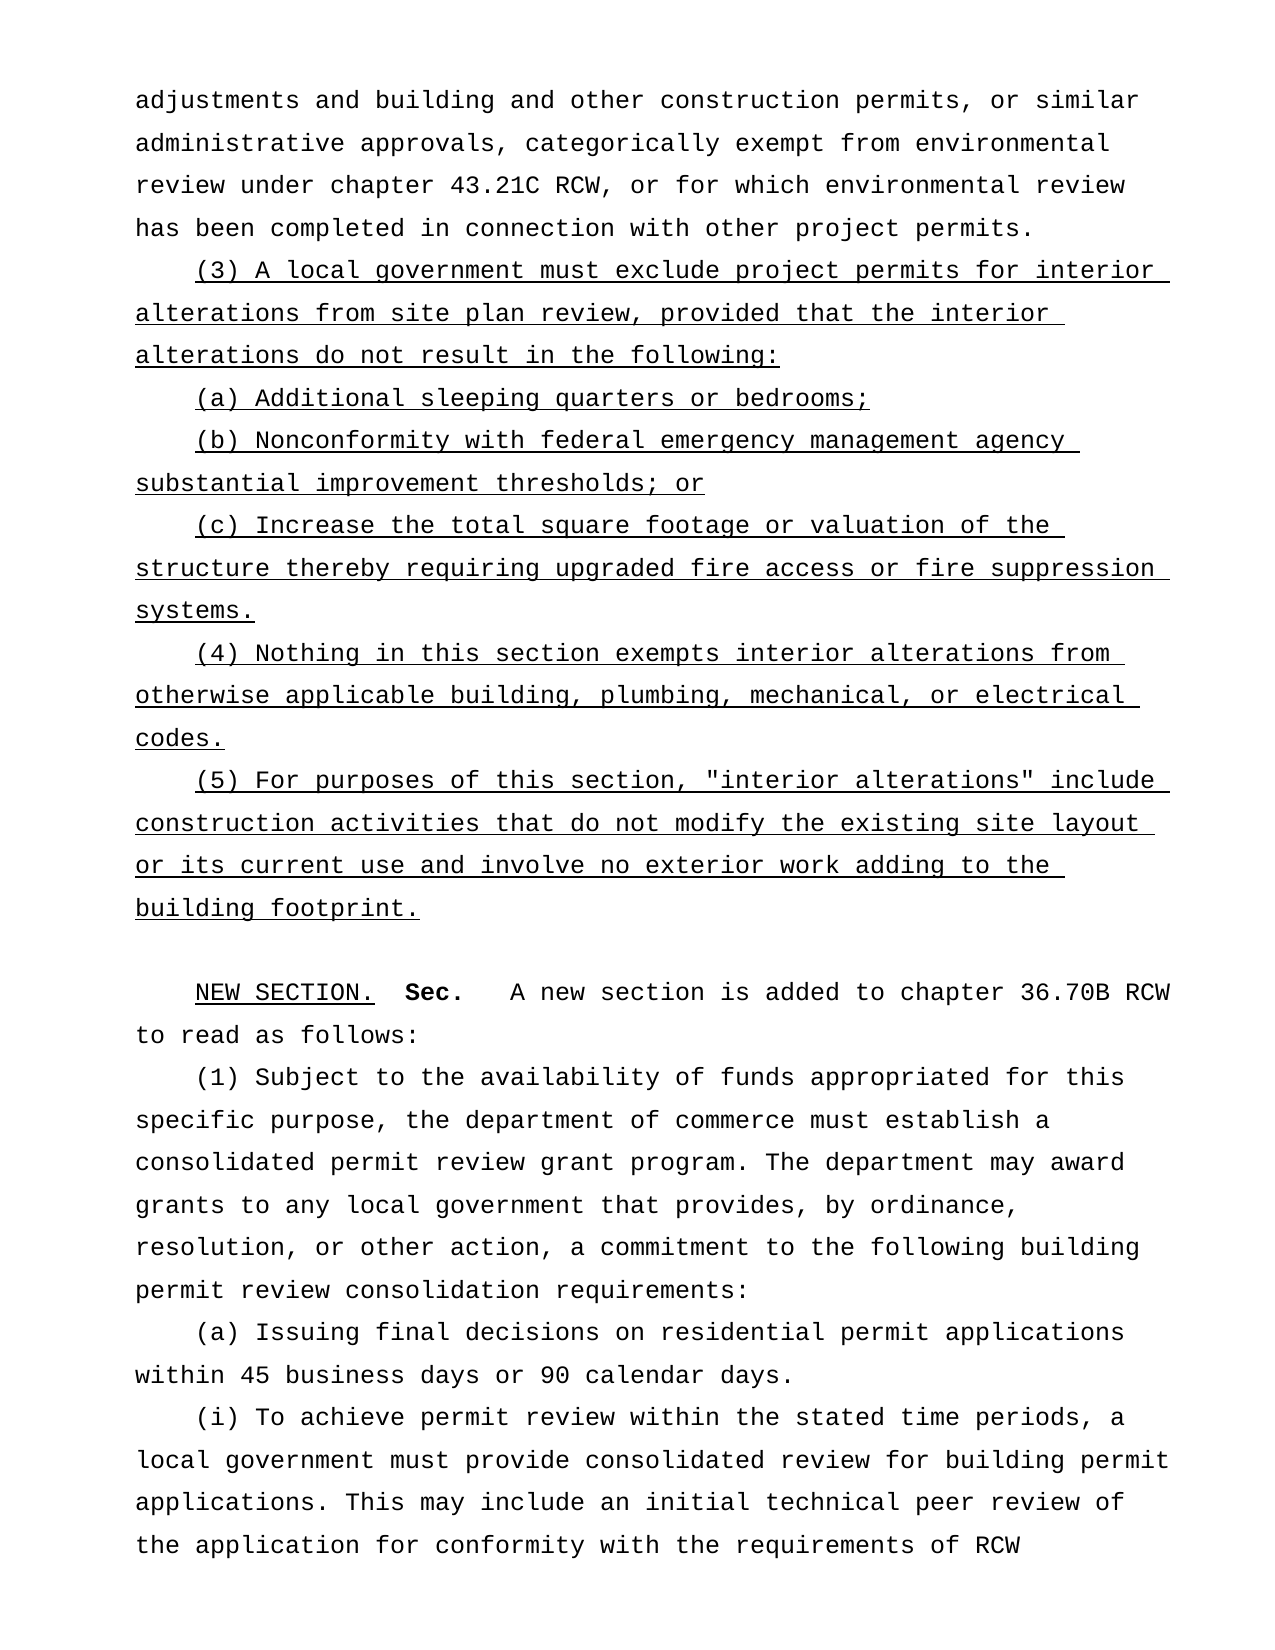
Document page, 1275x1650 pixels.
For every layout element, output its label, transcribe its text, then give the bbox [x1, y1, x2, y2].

text (b) Nonconformity with federal emergency management agency substantial improvement thresholds; or [135, 415, 1170, 500]
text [135, 75, 1170, 245]
text (c) Increase the total square footage or valuation of the structure thereby requiring upgraded fire access or fire suppression systems. [135, 580, 1170, 627]
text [135, 1392, 1170, 1562]
text (3) A local government must exclude project permits for interior alterations from site plan review, provided that the interior alterations do not result in the following: [135, 245, 1170, 372]
text (1) Subject to the availability of funds appropriated for this specific purpose, the department of commerce must establish a consolidated permit review grant program. The department may award grants to any local government that provides, by ordinance, resolution, or other action, a commitment to the following building permit review consolidation requirements: [135, 1052, 1170, 1307]
text (a) Issuing final decisions on residential permit applications within 45 business days or 90 calendar days. [135, 1307, 1170, 1392]
text NEW SECTION. Sec. A new section is added to chapter 36.70B RCW to read as follows: [135, 967, 1170, 1052]
text (5) For purposes of this section, "interior alterations" include construction activities that do not modify the existing site layout or its current use and involve no exterior work adding to the building footprint. [135, 755, 1170, 925]
text (c) Increase the total square footage or valuation of the structure thereby requiring upgraded fire access or fire suppression systems. [135, 500, 1170, 579]
text (4) Nothing in this section exempts interior alterations from otherwise applicable building, plumbing, mechanical, or electrical codes. [135, 627, 1170, 755]
text (a) Additional sleeping quarters or bedrooms; [135, 372, 1170, 415]
